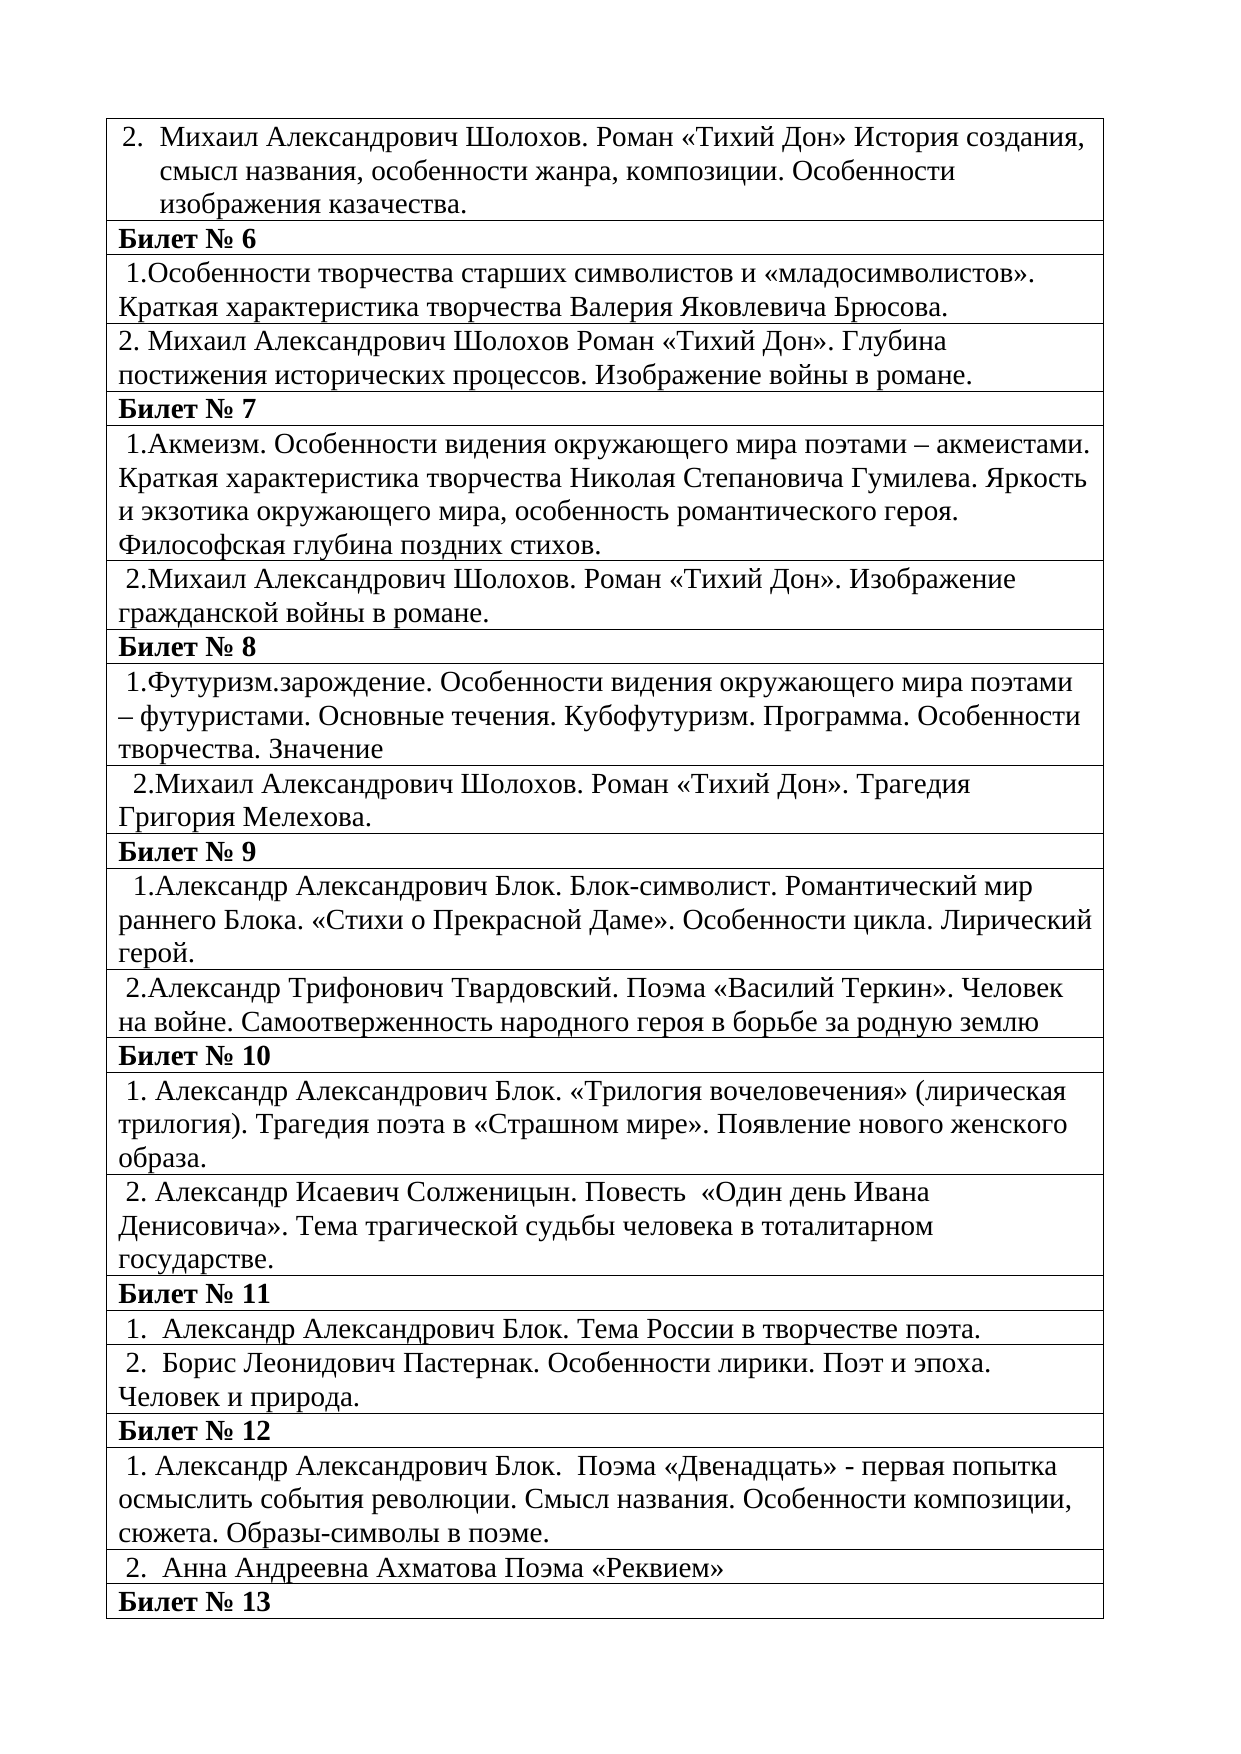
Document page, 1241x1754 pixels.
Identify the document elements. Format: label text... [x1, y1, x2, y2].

table_cell 2. Михаил Александрович Шолохов Роман «Тихий Дон». Глубина постижения исторических процессов. Изображение войны в романе. [107, 324, 1103, 391]
table_cell 2.Александр Трифонович Твардовский. Поэма «Василий Теркин». Человек на войне. Самоотверженность народного героя в борьбе за родную землю [107, 970, 1103, 1037]
table_cell 1.Акмеизм. Особенности видения окружающего мира поэтами – акмеистами. Краткая характеристика творчества Николая Степановича Гумилева. Яркость и экзотика окружающего мира, особенность романтического героя. Философская глубина поздних стихов. [107, 426, 1103, 560]
table_cell Билет № 9 [107, 834, 1103, 867]
table_cell Билет № 10 [107, 1038, 1103, 1072]
table_cell 1.Футуризм.зарождение. Особенности видения окружающего мира поэтами – футуристами. Основные течения. Кубофутуризм. Программа. Особенности творчества. Значение [107, 664, 1103, 765]
table_cell 1. Александр Александрович Блок. Тема России в творчестве поэта. [107, 1311, 1103, 1344]
table_cell 1.Особенности творчества старших символистов и «младосимволистов». Краткая характеристика творчества Валерия Яковлевича Брюсова. [107, 255, 1103, 322]
table_cell 2. Александр Исаевич Солженицын. Повесть «Один день Ивана Денисовича». Тема трагической судьбы человека в тоталитарном государстве. [107, 1175, 1103, 1275]
table_cell Билет № 12 [107, 1414, 1103, 1447]
table_cell Билет № 7 [107, 392, 1103, 425]
table_cell 1. Александр Александрович Блок. «Трилогия вочеловечения» (лирическая трилогия). Трагедия поэта в «Страшном мире». Появление нового женского образа. [107, 1073, 1103, 1173]
table_cell 2.Михаил Александрович Шолохов. Роман «Тихий Дон». Трагедия Григория Мелехова. [107, 766, 1103, 833]
table_cell Билет № 6 [107, 221, 1103, 254]
table_cell 2. Борис Леонидович Пастернак. Особенности лирики. Поэт и эпоха. Человек и природа. [107, 1345, 1103, 1412]
table_cell 2.Михаил Александрович Шолохов. Роман «Тихий Дон». Изображение гражданской войны в романе. [107, 561, 1103, 628]
table_cell 1. Александр Александрович Блок. Поэма «Двенадцать» - первая попытка осмыслить события революции. Смысл названия. Особенности композиции, сюжета. Образы-символы в поэме. [107, 1448, 1103, 1549]
table_cell Билет № 13 [107, 1584, 1103, 1618]
table_cell 2. Анна Андреевна Ахматова Поэма «Реквием» [107, 1550, 1103, 1583]
table_cell Билет № 8 [107, 630, 1103, 663]
table_cell Михаил Александрович Шолохов. Роман «Тихий Дон» История создания, смысл названия, особенности жанра, композиции. Особенности изображения казачества. [107, 119, 1103, 220]
table_cell 1.Александр Александрович Блок. Блок-символист. Романтический мир раннего Блока. «Стихи о Прекрасной Даме». Особенности цикла. Лирический герой. [107, 869, 1103, 969]
table_cell Билет № 11 [107, 1276, 1103, 1310]
